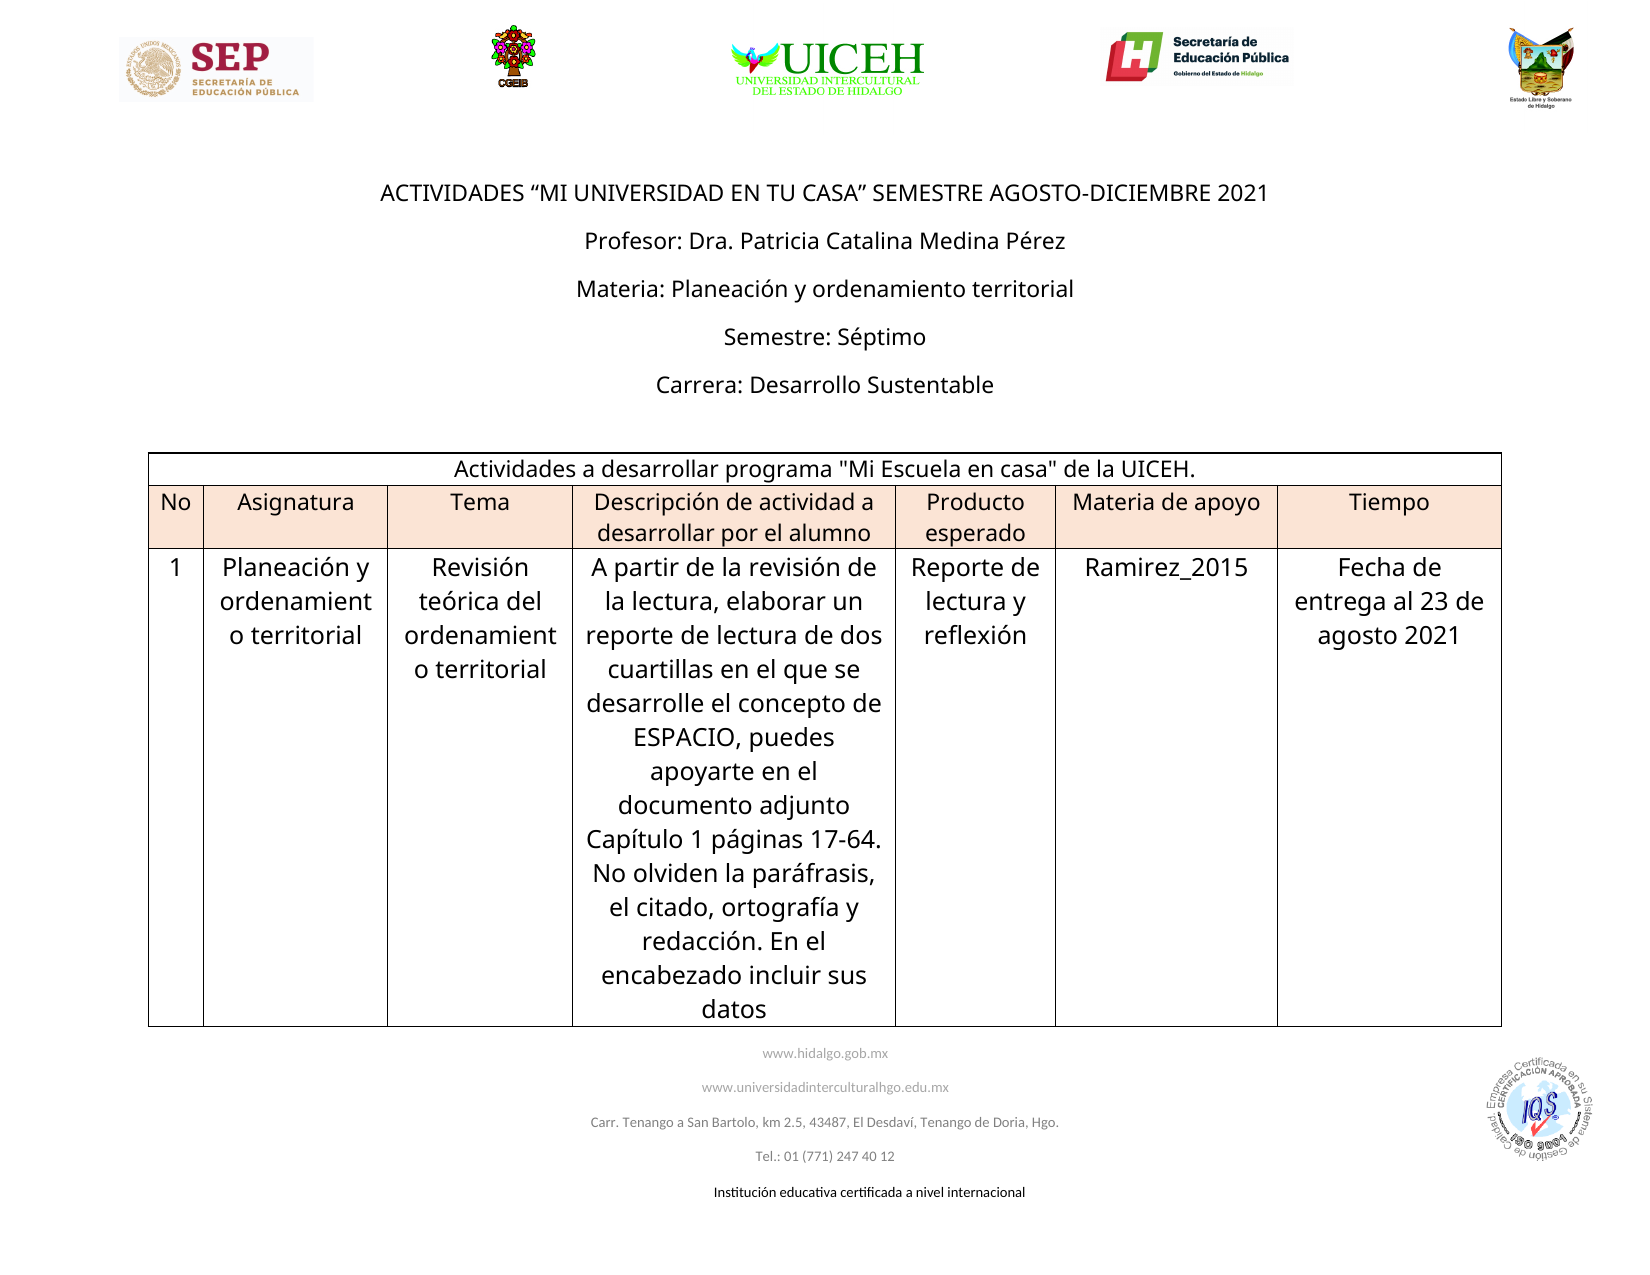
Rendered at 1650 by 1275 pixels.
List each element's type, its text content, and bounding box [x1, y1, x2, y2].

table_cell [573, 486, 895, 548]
picture [119, 37, 314, 102]
picture [1099, 27, 1295, 86]
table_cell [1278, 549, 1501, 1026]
text Profesor: Dra. Patricia Catalina Medina Pérez [148, 225, 1502, 256]
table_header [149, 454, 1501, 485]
picture [1482, 1054, 1597, 1164]
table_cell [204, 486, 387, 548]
text Semestre: Séptimo [148, 321, 1502, 352]
text ACTIVIDADES “MI UNIVERSIDAD EN TU CASA” SEMESTRE AGOSTO-DICIEMBRE 2021 [148, 177, 1502, 208]
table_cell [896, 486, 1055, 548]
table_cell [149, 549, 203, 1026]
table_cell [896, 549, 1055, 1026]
text Carrera: Desarrollo Sustentable [148, 369, 1502, 400]
picture [478, 13, 551, 103]
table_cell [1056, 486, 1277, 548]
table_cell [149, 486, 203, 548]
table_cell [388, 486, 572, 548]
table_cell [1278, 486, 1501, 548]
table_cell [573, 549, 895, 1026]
text Materia: Planeación y ordenamiento territorial [148, 273, 1502, 304]
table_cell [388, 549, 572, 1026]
picture [717, 3, 933, 135]
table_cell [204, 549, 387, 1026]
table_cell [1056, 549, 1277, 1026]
picture [1482, 1, 1650, 133]
